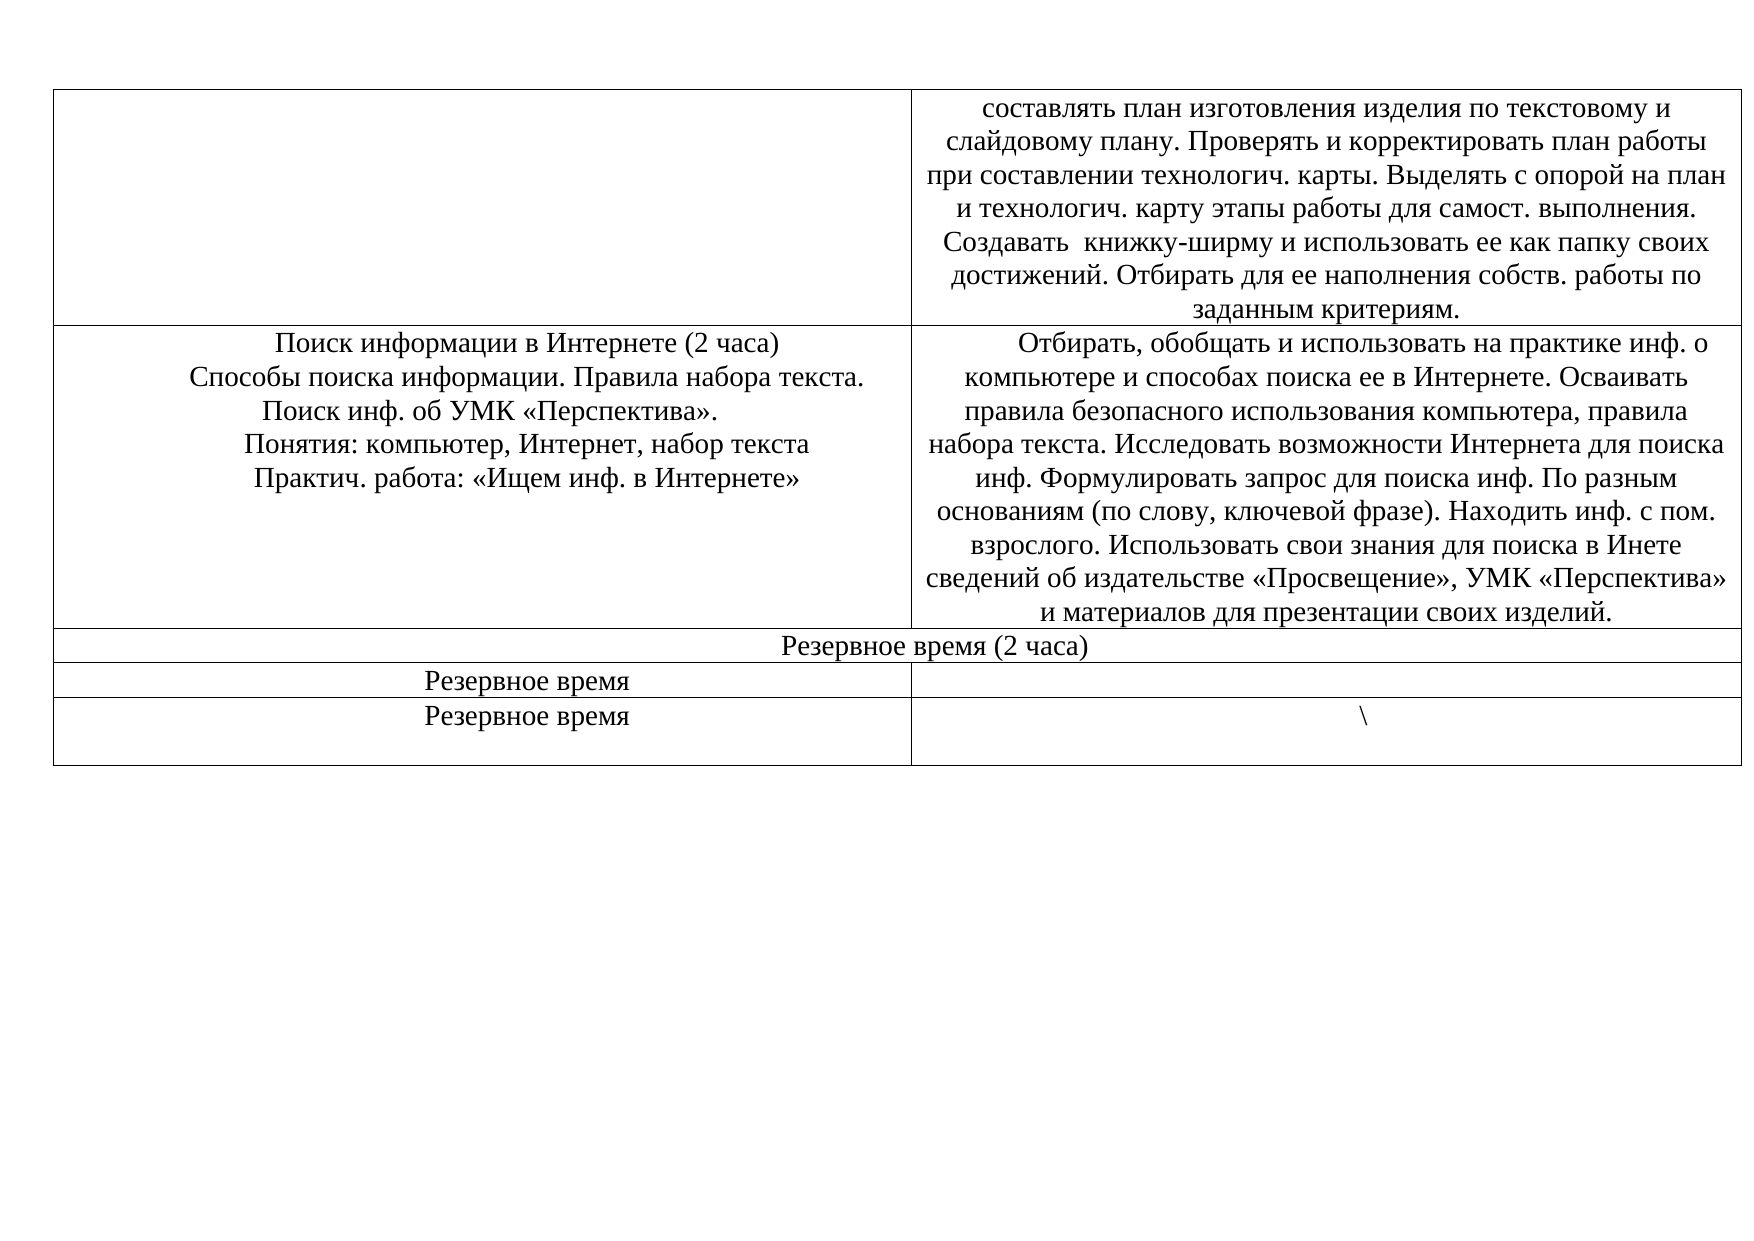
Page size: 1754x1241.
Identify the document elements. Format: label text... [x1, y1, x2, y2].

table_cell [912, 663, 1741, 697]
table_cell Резервное время [54, 663, 911, 697]
table_cell Резервное время (2 часа) [54, 629, 1741, 662]
table_cell Резервное время [54, 698, 911, 765]
table_cell Поиск информации в Интернете (2 часа) Способы поиска информации. Правила набора текста. Поиск инф. об УМК «Перспектива». Понятия: компьютер, Интернет, набор текста Практич. работа: «Ищем инф. в Интернете» [54, 326, 911, 627]
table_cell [912, 90, 1741, 324]
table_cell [54, 90, 911, 324]
table_cell \ [912, 698, 1741, 765]
table_cell Отбирать, обобщать и использовать на практике инф. о компьютере и способах поиска ее в Интернете. Осваивать правила безопасного использования компьютера, правила набора текста. Исследовать возможности Интернета для поиска инф. Формулировать запрос для поиска инф. По разным основаниям (по слову, ключевой фразе). Находить инф. с пом. взрослого. Использовать свои знания для поиска в Инете сведений об издательстве «Просвещение», УМК «Перспектива» и материалов для презентации своих изделий. [912, 326, 1741, 627]
